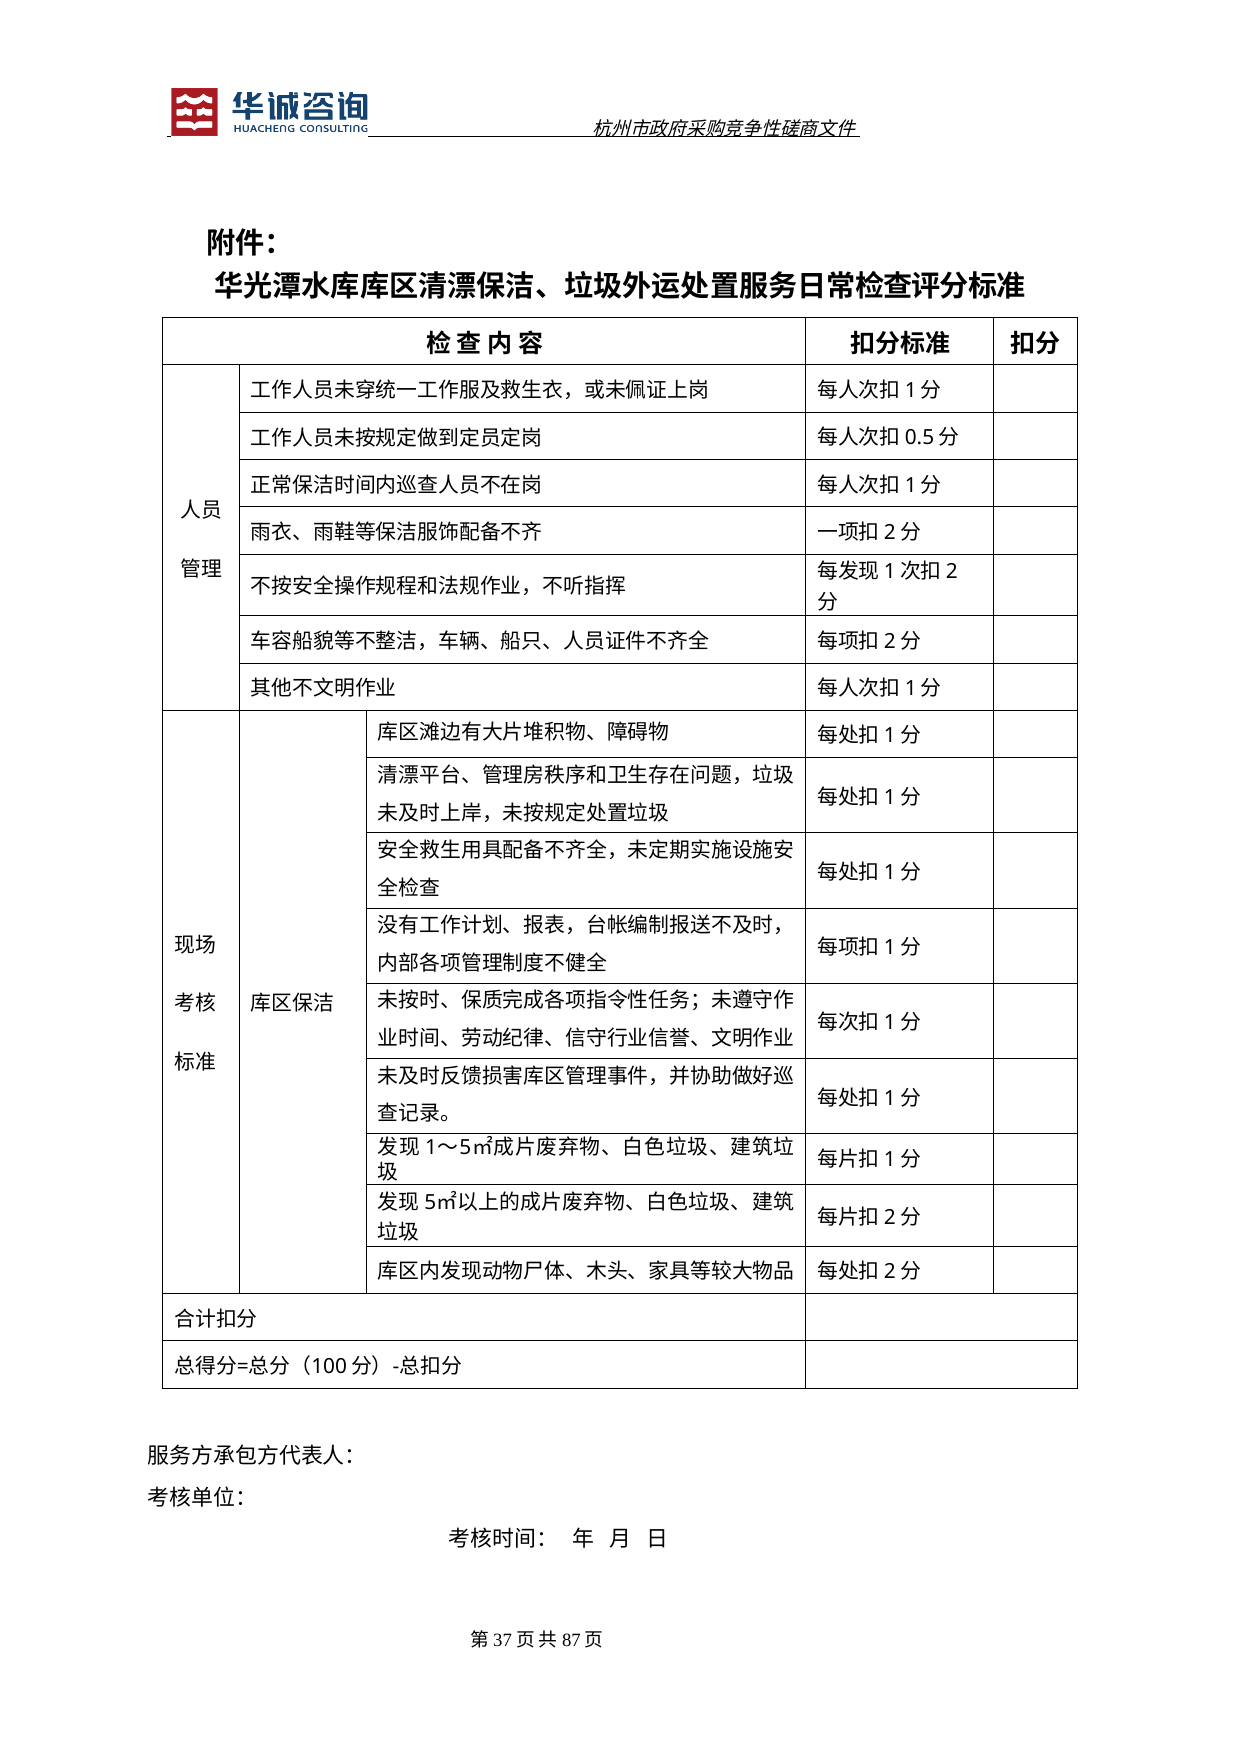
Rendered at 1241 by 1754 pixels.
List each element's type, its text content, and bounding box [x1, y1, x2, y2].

table_cell 不按安全操作规程和法规作业，不听指挥 [240, 555, 805, 615]
text 考核时间： 年 月 日 [148, 1513, 1092, 1555]
table_cell 未按时、保质完成各项指令性任务；未遵守作业时间、劳动纪律、信守行业信誉、文明作业 [367, 984, 805, 1058]
table_cell 每处扣1分 [806, 1059, 993, 1133]
table_cell [994, 984, 1077, 1058]
table_cell 库区内发现动物尸体、木头、家具等较大物品 [367, 1247, 805, 1293]
table_cell [994, 1247, 1077, 1293]
table_cell 每发现1次扣2分 [806, 555, 993, 615]
table_cell 总得分=总分（100分）-总扣分 [163, 1341, 805, 1387]
table_header 扣分 [994, 318, 1077, 364]
table_cell 安全救生用具配备不齐全，未定期实施设施安全检查 [367, 833, 805, 907]
table_cell [994, 365, 1077, 412]
table_cell 库区保洁 [240, 711, 366, 1293]
table_cell 每人次扣1分 [806, 460, 993, 506]
table_cell [994, 616, 1077, 662]
text 服务方承包方代表人： [148, 1430, 1092, 1472]
table_cell 车容船貌等不整洁，车辆、船只、人员证件不齐全 [240, 616, 805, 662]
table_cell [994, 664, 1077, 710]
picture [171, 88, 368, 136]
table_cell [994, 413, 1077, 459]
table_cell 每处扣1分 [806, 833, 993, 907]
text 华光潭水库库区清漂保洁、垃圾外运处置服务日常检查评分标准 [148, 262, 1092, 304]
table_cell 每人次扣0.5分 [806, 413, 993, 459]
table_cell 一项扣2分 [806, 507, 993, 553]
table_cell 每次扣1分 [806, 984, 993, 1058]
table_header 扣分标准 [806, 318, 993, 364]
table_cell 每项扣1分 [806, 909, 993, 983]
table_cell 人员 管理 [163, 365, 239, 710]
table_cell 未及时反馈损害库区管理事件，并协助做好巡查记录。 [367, 1059, 805, 1133]
table_cell 每处扣1分 [806, 711, 993, 757]
table_cell 清漂平台、管理房秩序和卫生存在问题，垃圾未及时上岸，未按规定处置垃圾 [367, 758, 805, 832]
table_cell [994, 1134, 1077, 1184]
table_cell 发现1～5㎡成片废弃物、白色垃圾、建筑垃圾 [367, 1134, 805, 1184]
table_header 检 查 内 容 [163, 318, 805, 364]
table_cell 工作人员未穿统一工作服及救生衣，或未佩证上岗 [240, 365, 805, 412]
table_cell 发现5㎡以上的成片废弃物、白色垃圾、建筑垃圾 [367, 1185, 805, 1246]
table_cell 工作人员未按规定做到定员定岗 [240, 413, 805, 459]
table_cell [994, 460, 1077, 506]
table_cell [994, 1059, 1077, 1133]
table_cell 每人次扣1分 [806, 365, 993, 412]
table_cell [806, 1294, 1077, 1340]
table_cell 每片扣2分 [806, 1185, 993, 1246]
table_cell 每片扣1分 [806, 1134, 993, 1184]
table_cell 现场 考核 标准 [163, 711, 239, 1293]
table_cell [994, 555, 1077, 615]
table_cell 每处扣1分 [806, 758, 993, 832]
table_cell [994, 833, 1077, 907]
table_cell 正常保洁时间内巡查人员不在岗 [240, 460, 805, 506]
table_cell 每项扣2分 [806, 616, 993, 662]
table_cell 库区滩边有大片堆积物、障碍物 [367, 711, 805, 757]
table_cell 每处扣2分 [806, 1247, 993, 1293]
table_cell 合计扣分 [163, 1294, 805, 1340]
table_cell [994, 711, 1077, 757]
text 附件： [148, 220, 1092, 262]
table_cell 每人次扣1分 [806, 664, 993, 710]
table_cell 没有工作计划、报表，台帐编制报送不及时，内部各项管理制度不健全 [367, 909, 805, 983]
table_cell [994, 507, 1077, 553]
table_cell [806, 1341, 1077, 1387]
table_cell [994, 758, 1077, 832]
table_cell 雨衣、雨鞋等保洁服饰配备不齐 [240, 507, 805, 553]
table_cell 其他不文明作业 [240, 664, 805, 710]
table_cell [994, 909, 1077, 983]
text 考核单位： [148, 1472, 1092, 1513]
table_cell [994, 1185, 1077, 1246]
